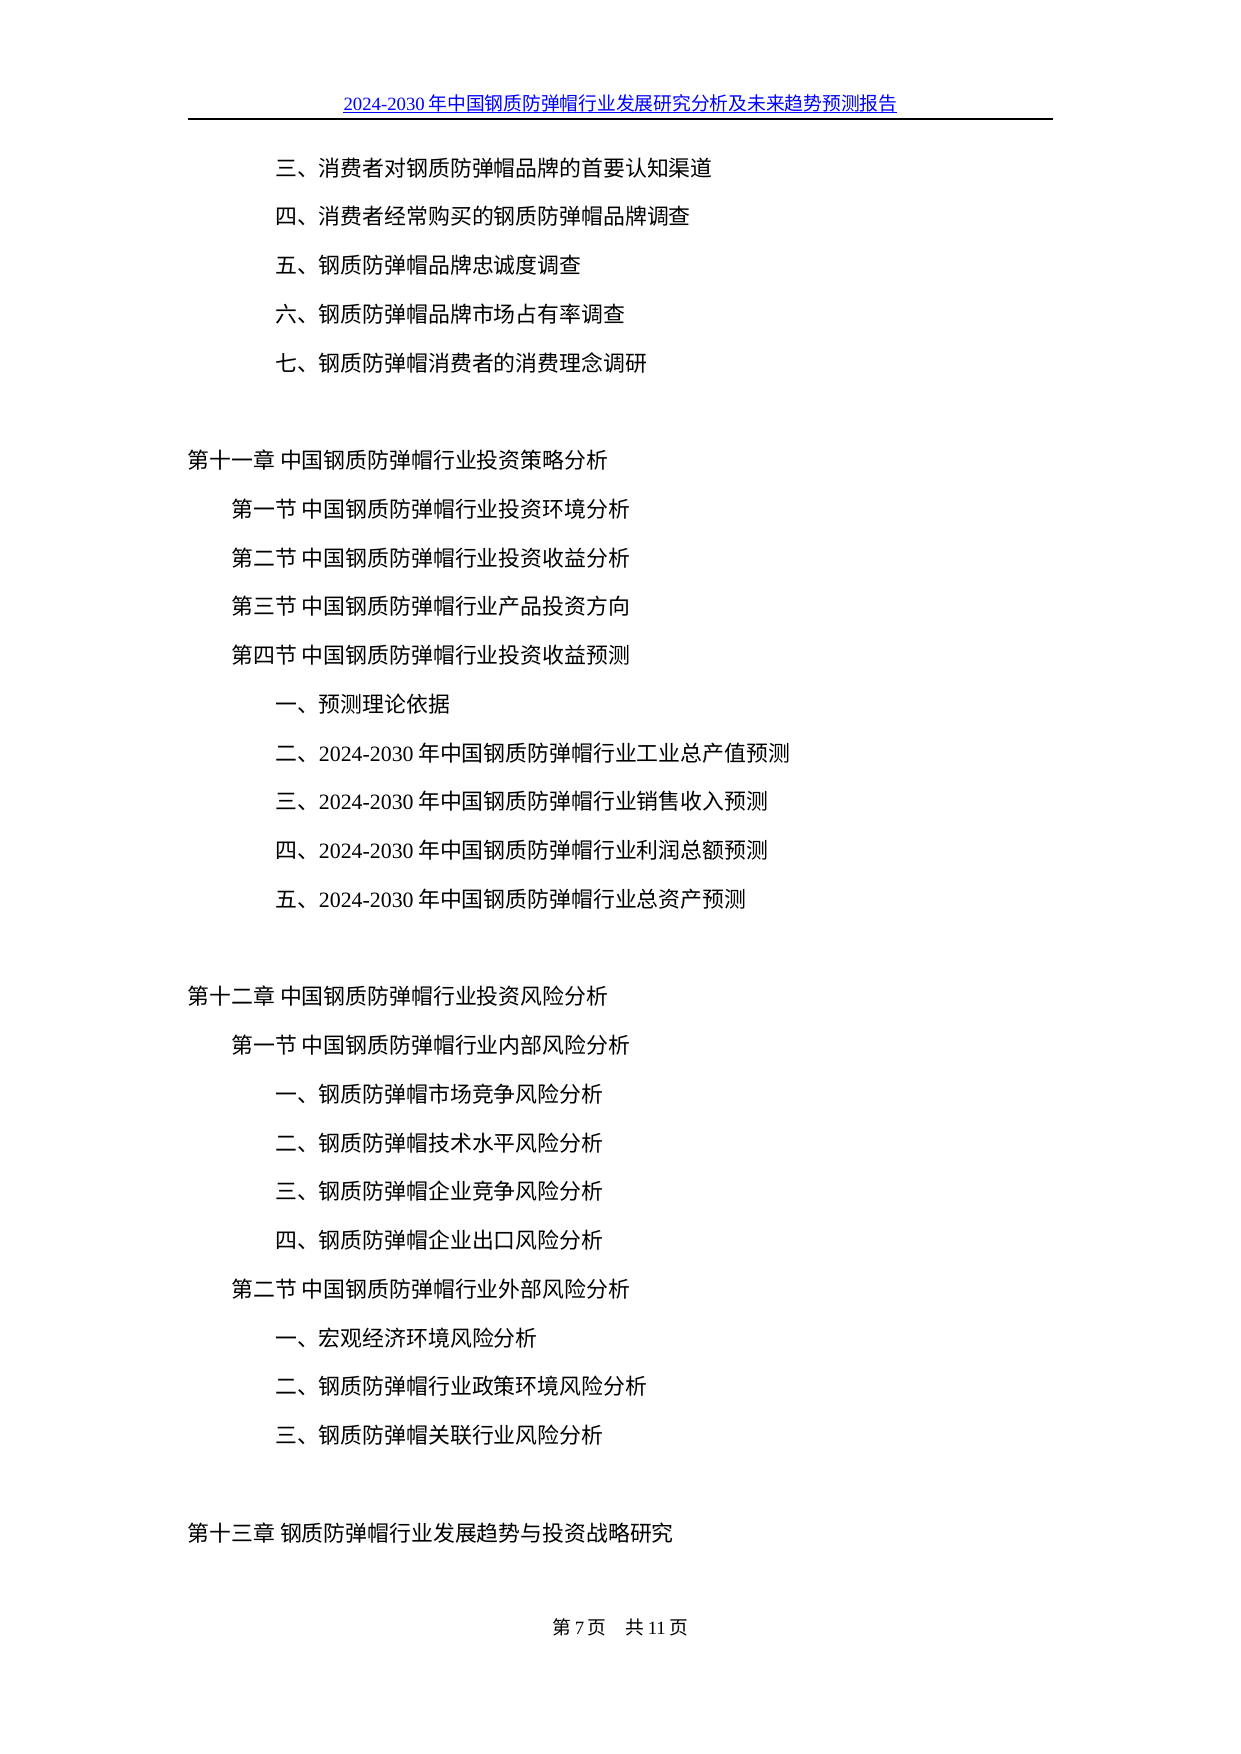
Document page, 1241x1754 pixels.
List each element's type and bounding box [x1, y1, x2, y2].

text [187, 150, 1053, 1548]
